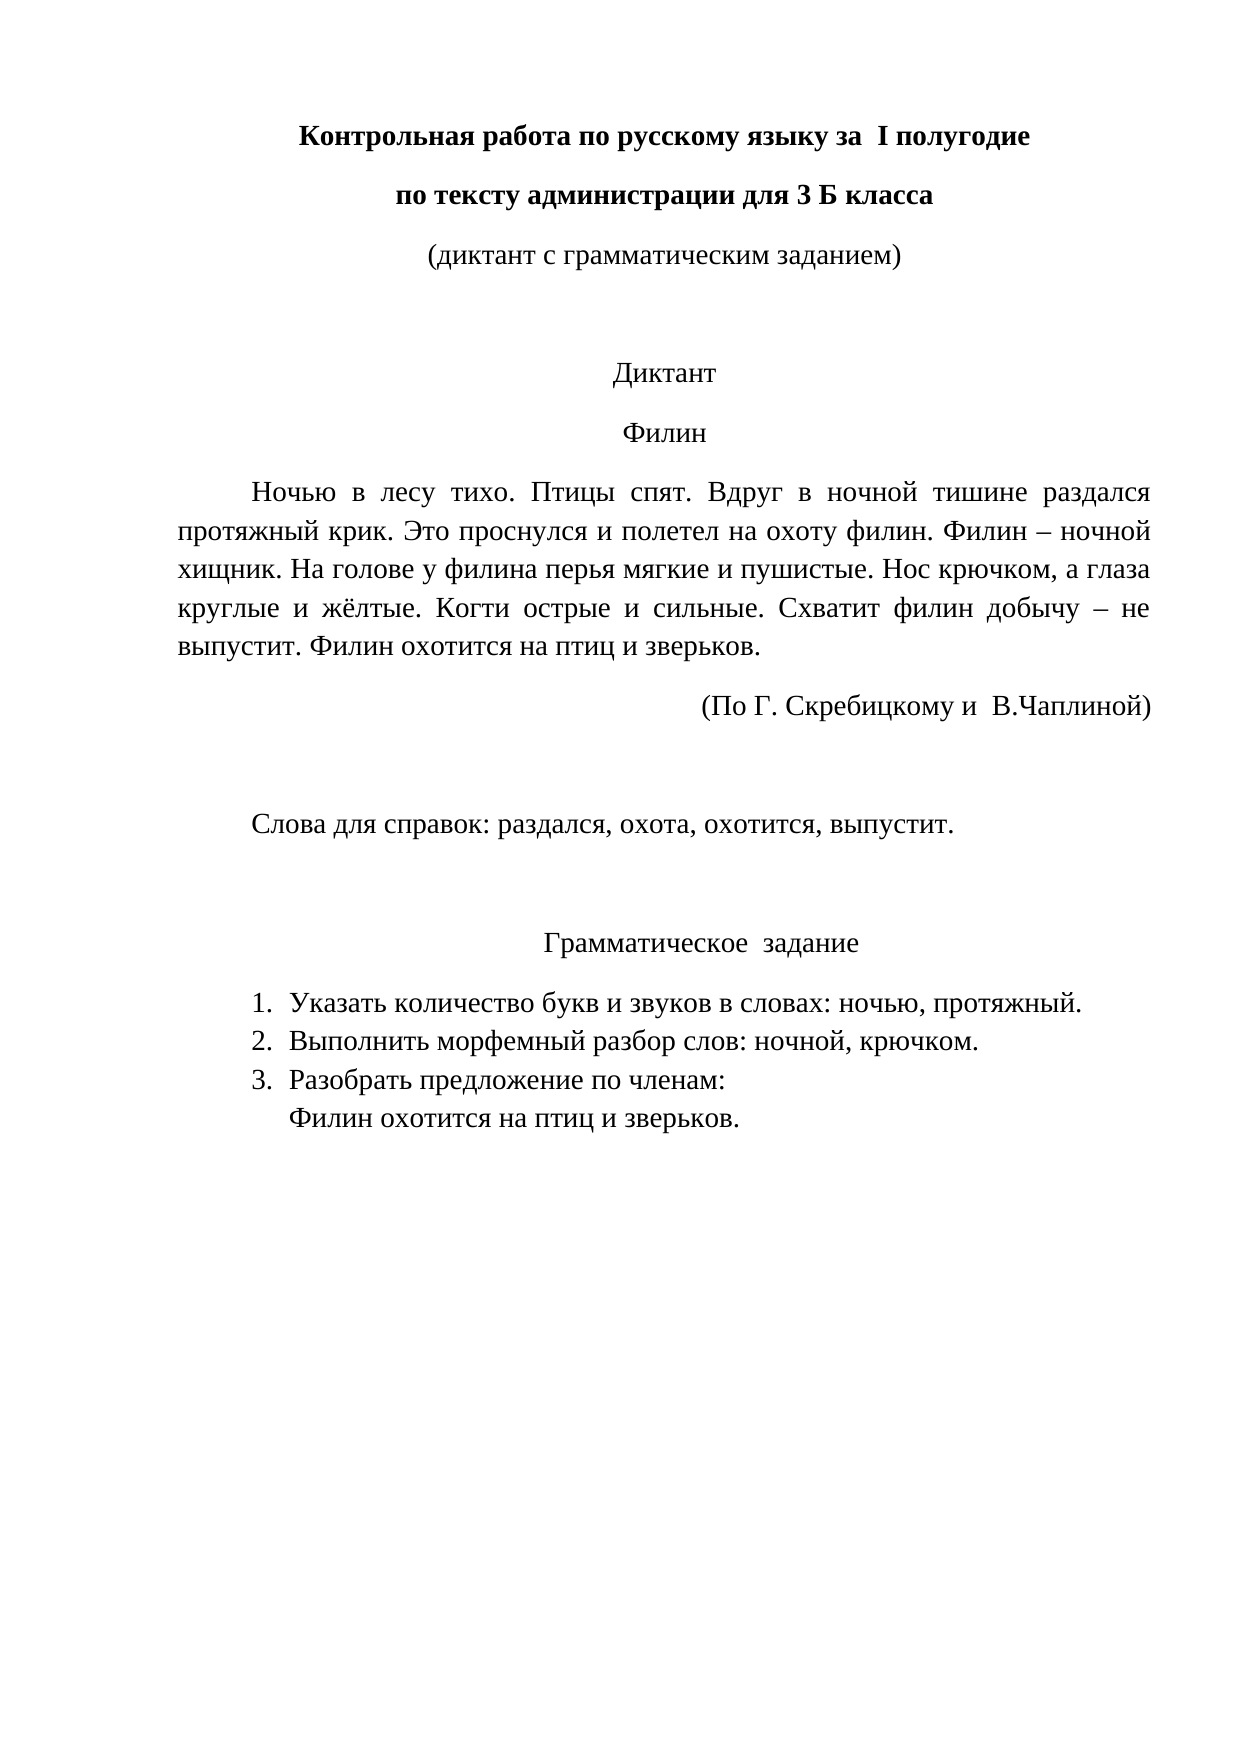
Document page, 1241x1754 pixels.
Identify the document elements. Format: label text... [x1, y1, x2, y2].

text Диктант [177, 356, 1152, 389]
text по тексту администрации для 3 Б класса [177, 177, 1152, 211]
list Разобрать предложение по членам: [251, 1062, 1152, 1095]
text Ночью в лесу тихо. Птицы спят. Вдруг в ночной тишине раздался протяжный крик. Это проснулся и полетел на охоту филин. Филин – ночной хищник. На голове у филина перья мягкие и пушистые. Нос крючком, а глаза круглые и жёлтые. Когти острые и сильные. Схватит филин добычу – не выпустит. Филин охотится на птиц и зверьков. [177, 474, 1152, 662]
list Выполнить морфемный разбор слов: ночной, крючком. [251, 1023, 1152, 1057]
text Филин [177, 415, 1152, 448]
list Указать количество букв и звуков в словах: ночью, протяжный. [251, 985, 1152, 1018]
text (По Г. Скребицкому и В.Чаплиной) [177, 688, 1152, 721]
text Грамматическое задание [177, 925, 1152, 959]
list Филин охотится на птиц и зверьков. [288, 1100, 1152, 1134]
text Слова для справок: раздался, охота, охотится, выпустит. [177, 807, 1152, 840]
text (диктант с грамматическим заданием) [177, 237, 1152, 270]
text Контрольная работа по русскому языку за I полугодие [177, 118, 1152, 152]
